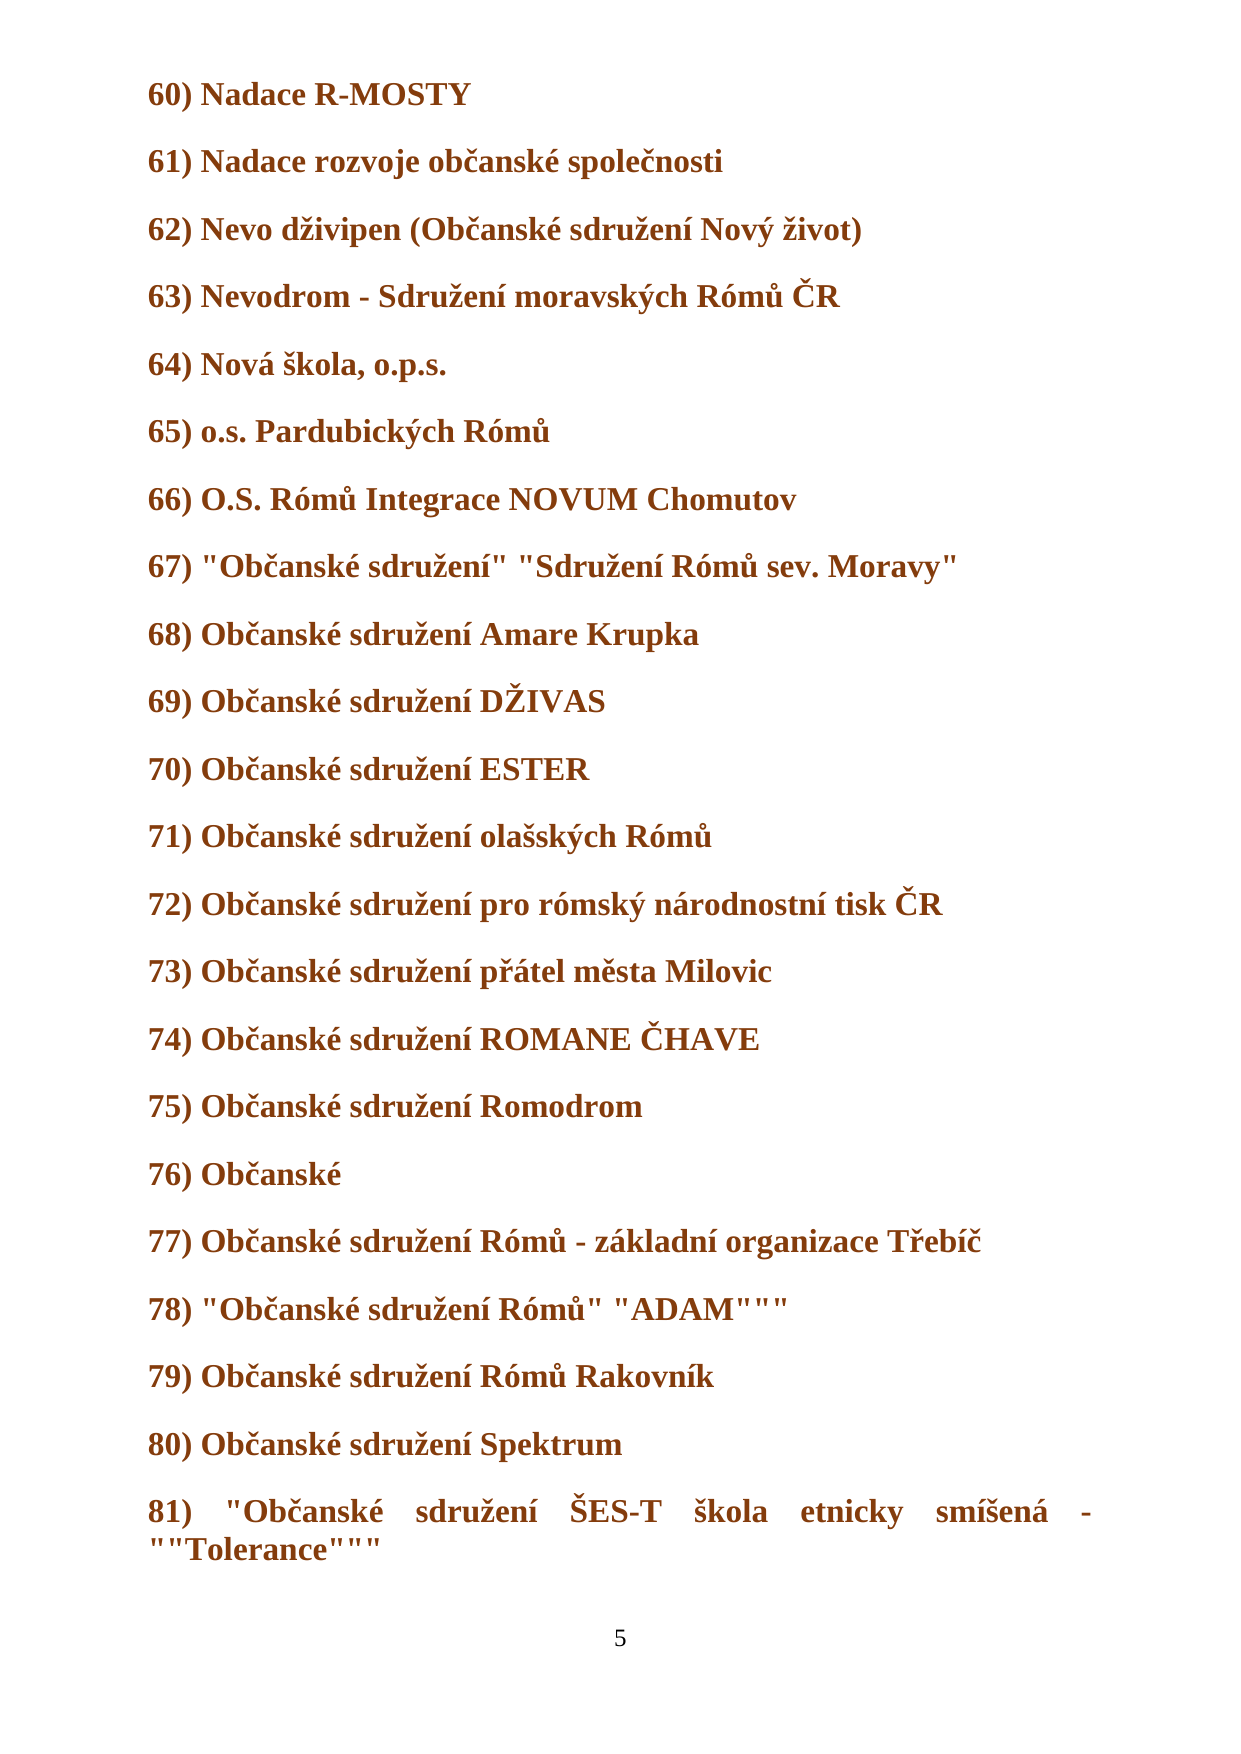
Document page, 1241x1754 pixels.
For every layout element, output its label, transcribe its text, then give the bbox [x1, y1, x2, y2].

text 64) Nová škola, o.p.s. [148, 344, 1093, 382]
text 75) Občanské sdružení Romodrom [148, 1086, 1093, 1125]
text 72) Občanské sdružení pro rómský národnostní tisk ČR [148, 884, 1093, 922]
text 63) Nevodrom - Sdružení moravských Rómů ČR [148, 276, 1093, 315]
text 62) Nevo dživipen (Občanské sdružení Nový život) [148, 209, 1093, 247]
text 79) Občanské sdružení Rómů Rakovník [148, 1356, 1093, 1395]
text 60) Nadace R-MOSTY [148, 74, 1093, 112]
text 81) "Občanské sdružení ŠES-T škola etnicky smíšená - ""Tolerance""" [148, 1491, 1093, 1568]
text 66) O.S. Rómů Integrace NOVUM Chomutov [148, 479, 1093, 517]
text 69) Občanské sdružení DŽIVAS [148, 681, 1093, 720]
text 71) Občanské sdružení olašských Rómů [148, 816, 1093, 855]
text 65) o.s. Pardubických Rómů [148, 411, 1093, 450]
text 76) Občanské [148, 1154, 1093, 1192]
text 67) "Občanské sdružení" "Sdružení Rómů sev. Moravy" [148, 546, 1093, 585]
text 78) "Občanské sdružení Rómů" "ADAM""" [148, 1289, 1093, 1327]
text 77) Občanské sdružení Rómů - základní organizace Třebíč [148, 1221, 1093, 1260]
text 80) Občanské sdružení Spektrum [148, 1424, 1093, 1462]
text 74) Občanské sdružení ROMANE ČHAVE [148, 1019, 1093, 1057]
text 68) Občanské sdružení Amare Krupka [148, 614, 1093, 652]
text 70) Občanské sdružení ESTER [148, 749, 1093, 787]
text 61) Nadace rozvoje občanské společnosti [148, 141, 1093, 180]
text 73) Občanské sdružení přátel města Milovic [148, 951, 1093, 990]
